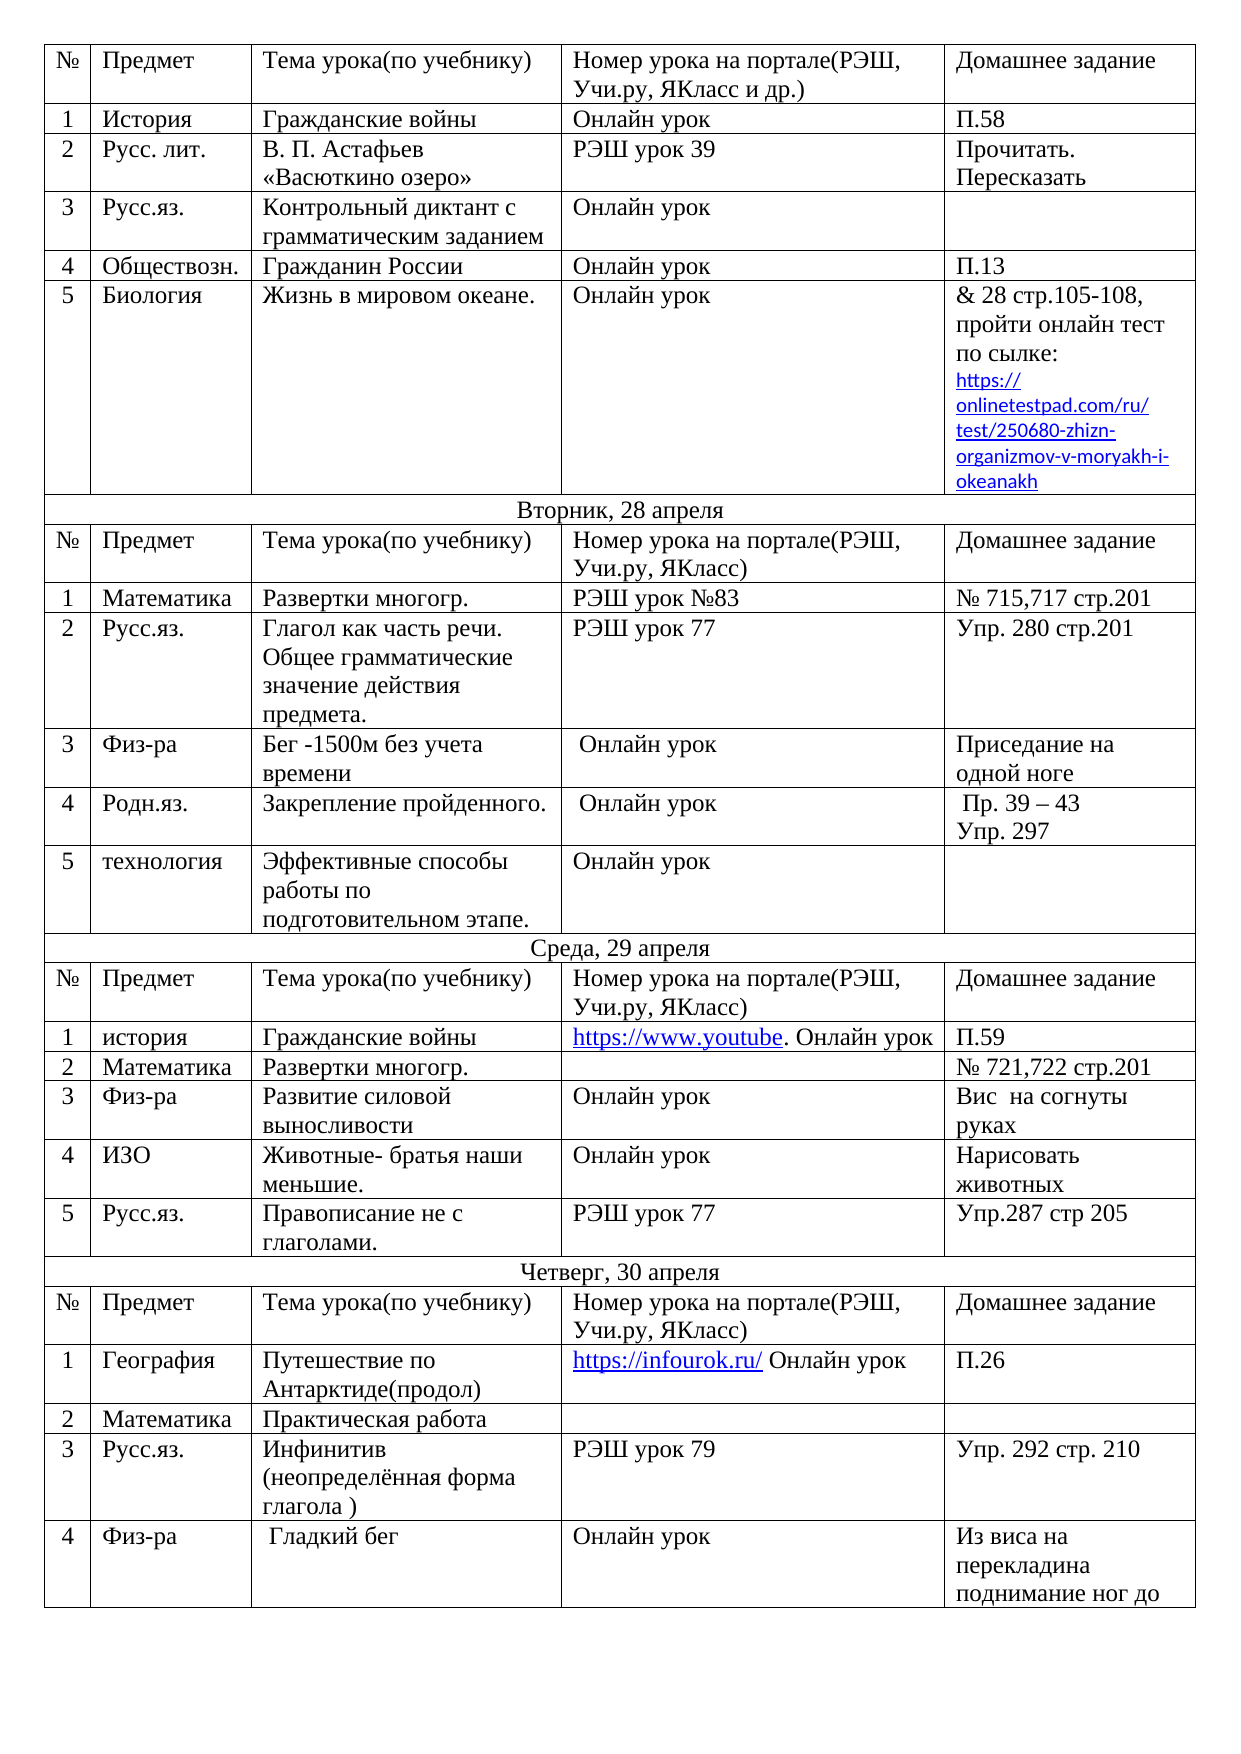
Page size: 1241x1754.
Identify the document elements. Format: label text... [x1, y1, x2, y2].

table_cell & 28 стр.105-108, пройти онлайн тест по сылке: https://onlinetestpad.com/ru/test/250680-zhizn-organizmov-v-moryakh-i-okeanakh [945, 281, 1195, 494]
table_cell П.58 [945, 104, 1195, 133]
table_cell Домашнее задание [945, 963, 1195, 1021]
table_cell Гражданин России [252, 251, 561, 279]
table_cell ИЗО [91, 1140, 251, 1197]
table_cell РЭШ урок 39 [562, 134, 944, 191]
table_cell 5 [45, 1199, 90, 1256]
table_cell Номер урока на портале(РЭШ, Учи.ру, ЯКласс) [562, 963, 944, 1021]
table_cell Путешествие по Антарктиде(продол) [252, 1345, 561, 1403]
table_cell № [45, 963, 90, 1021]
table_cell https://www.youtube. Онлайн урок [562, 1022, 944, 1051]
table_cell 4 [45, 1521, 90, 1607]
table_cell 1 [45, 583, 90, 612]
table_cell Онлайн урок [562, 1081, 944, 1139]
table_cell РЭШ урок №83 [562, 583, 944, 612]
table_cell РЭШ урок 79 [562, 1434, 944, 1520]
table_cell [945, 846, 1195, 932]
table_cell Домашнее задание [945, 1287, 1195, 1344]
table_cell Номер урока на портале(РЭШ, Учи.ру, ЯКласс) [562, 525, 944, 582]
table_cell Онлайн урок [562, 192, 944, 250]
table_cell Математика [91, 1404, 251, 1433]
table_cell 1 [45, 1022, 90, 1051]
table_cell [945, 1404, 1195, 1433]
table_cell Вторник, 28 апреля [45, 495, 1195, 524]
table_cell 2 [45, 613, 90, 728]
table_cell Упр. 292 стр. 210 [945, 1434, 1195, 1520]
table_cell П.26 [945, 1345, 1195, 1403]
table_cell Предмет [91, 525, 251, 582]
table_cell Обществозн. [91, 251, 251, 279]
table_cell № [45, 1287, 90, 1344]
table_cell Развертки многогр. [252, 583, 561, 612]
table_cell Вис на согнуты руках [945, 1081, 1195, 1139]
table_cell 4 [45, 1140, 90, 1197]
table_cell 1 [45, 104, 90, 133]
table_cell Онлайн урок [562, 1140, 944, 1197]
table_cell история [91, 1022, 251, 1051]
table_cell П.13 [945, 251, 1195, 279]
table_cell [945, 192, 1195, 250]
table_cell https://infourok.ru/ Онлайн урок [562, 1345, 944, 1403]
table_cell История [91, 104, 251, 133]
table_cell № [45, 45, 90, 103]
table_cell Русс.яз. [91, 613, 251, 728]
table_cell Упр.287 стр 205 [945, 1199, 1195, 1256]
table_cell Физ-ра [91, 729, 251, 787]
table_cell 3 [45, 729, 90, 787]
table_cell 4 [45, 251, 90, 279]
table_cell Тема урока(по учебнику) [252, 963, 561, 1021]
table_cell технология [91, 846, 251, 932]
table_cell География [91, 1345, 251, 1403]
table_cell Закрепление пройденного. [252, 788, 561, 845]
table_cell Гладкий бег [252, 1521, 561, 1607]
table_cell Предмет [91, 963, 251, 1021]
table_cell 1 [45, 1345, 90, 1403]
table_cell В. П. Астафьев «Васюткино озеро» [252, 134, 561, 191]
table_cell Упр. 280 стр.201 [945, 613, 1195, 728]
table_cell Онлайн урок [562, 1521, 944, 1607]
table_cell Номер урока на портале(РЭШ, Учи.ру, ЯКласс) [562, 1287, 944, 1344]
table_cell Гражданские войны [252, 104, 561, 133]
table_cell Четверг, 30 апреля [45, 1257, 1195, 1286]
table_cell 5 [45, 846, 90, 932]
table_cell Животные- братья наши меньшие. [252, 1140, 561, 1197]
table_cell Тема урока(по учебнику) [252, 525, 561, 582]
table_cell Онлайн урок [562, 251, 944, 279]
table_cell Онлайн урок [562, 788, 944, 845]
table_cell Гражданские войны [252, 1022, 561, 1051]
table_cell Эффективные способы работы по подготовительном этапе. [252, 846, 561, 932]
table_cell № 715,717 стр.201 [945, 583, 1195, 612]
table_cell Тема урока(по учебнику) [252, 45, 561, 103]
table_cell РЭШ урок 77 [562, 1199, 944, 1256]
table_cell [562, 1052, 944, 1080]
table_cell Нарисовать животных [945, 1140, 1195, 1197]
table_cell Домашнее задание [945, 525, 1195, 582]
table_cell № [45, 525, 90, 582]
table_cell Онлайн урок [562, 729, 944, 787]
table_cell Правописание не с глаголами. [252, 1199, 561, 1256]
table_cell 2 [45, 1052, 90, 1080]
table_cell Физ-ра [91, 1081, 251, 1139]
table_cell Глагол как часть речи. Общее грамматические значение действия предмета. [252, 613, 561, 728]
table_cell Математика [91, 583, 251, 612]
table_cell Практическая работа [252, 1404, 561, 1433]
table_cell Приседание на одной ноге [945, 729, 1195, 787]
table_cell 2 [45, 134, 90, 191]
table_cell Жизнь в мировом океане. [252, 281, 561, 494]
table_cell Русс.яз. [91, 1199, 251, 1256]
table_cell 3 [45, 192, 90, 250]
table_cell Бег -1500м без учета времени [252, 729, 561, 787]
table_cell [945, 1521, 1195, 1607]
table_cell Номер урока на портале(РЭШ, Учи.ру, ЯКласс и др.) [562, 45, 944, 103]
table_cell Русс.яз. [91, 192, 251, 250]
table_cell Русс.яз. [91, 1434, 251, 1520]
table_cell 2 [45, 1404, 90, 1433]
table_cell 5 [45, 281, 90, 494]
table_cell Тема урока(по учебнику) [252, 1287, 561, 1344]
table_cell Прочитать. Пересказать [945, 134, 1195, 191]
table_cell Пр. 39 – 43 Упр. 297 [945, 788, 1195, 845]
table_cell Развитие силовой выносливости [252, 1081, 561, 1139]
table_cell [562, 1404, 944, 1433]
table_cell 3 [45, 1434, 90, 1520]
table_cell П.59 [945, 1022, 1195, 1051]
table_cell 3 [45, 1081, 90, 1139]
table_cell РЭШ урок 77 [562, 613, 944, 728]
table_cell Развертки многогр. [252, 1052, 561, 1080]
table_cell Физ-ра [91, 1521, 251, 1607]
table_cell Математика [91, 1052, 251, 1080]
table_cell Предмет [91, 45, 251, 103]
table_cell Родн.яз. [91, 788, 251, 845]
table_cell Биология [91, 281, 251, 494]
table_cell Онлайн урок [562, 104, 944, 133]
table_cell 4 [45, 788, 90, 845]
table_cell № 721,722 стр.201 [945, 1052, 1195, 1080]
table_cell Предмет [91, 1287, 251, 1344]
table_cell Онлайн урок [562, 846, 944, 932]
table_cell Русс. лит. [91, 134, 251, 191]
table_cell Онлайн урок [562, 281, 944, 494]
table_cell Контрольный диктант с грамматическим заданием [252, 192, 561, 250]
table_cell Домашнее задание [945, 45, 1195, 103]
table_cell Инфинитив (неопределённая форма глагола ) [252, 1434, 561, 1520]
table_cell Среда, 29 апреля [45, 934, 1195, 962]
